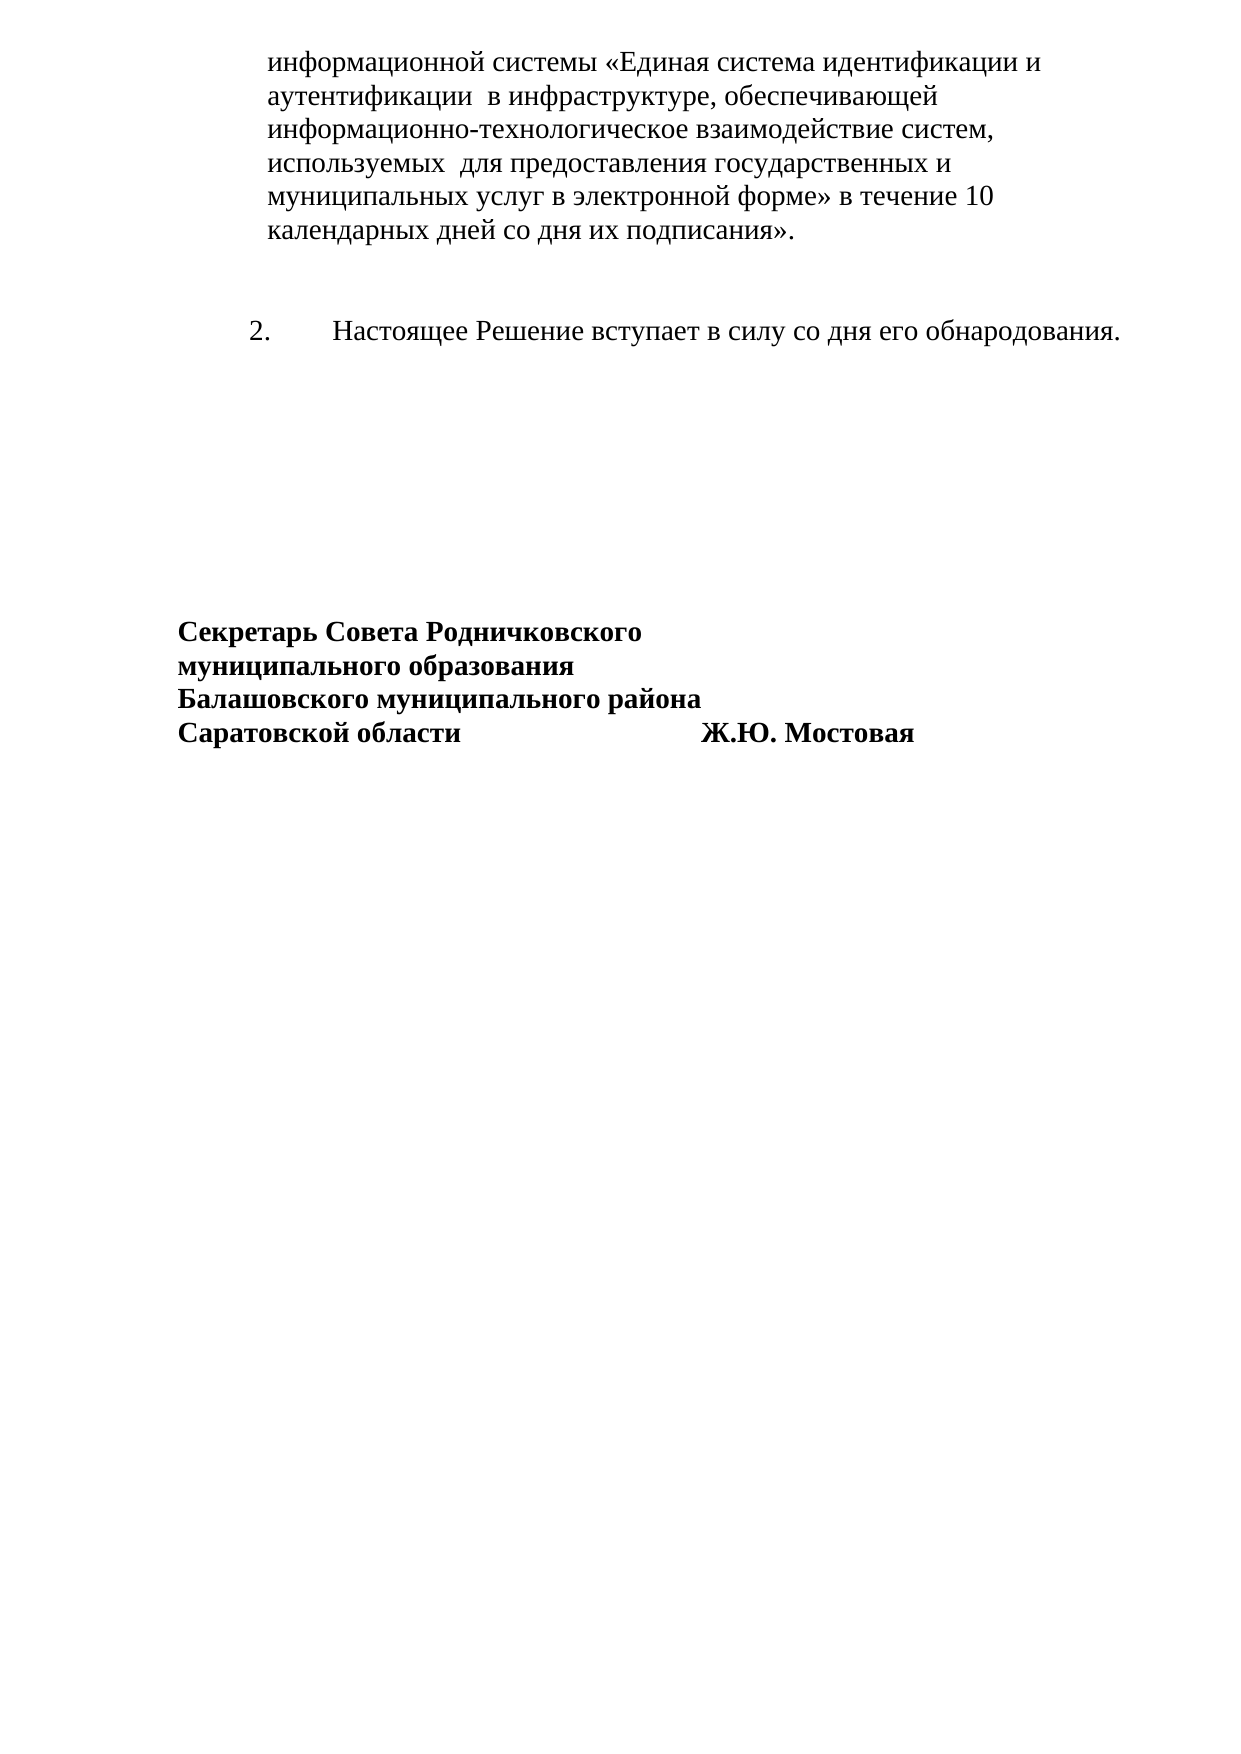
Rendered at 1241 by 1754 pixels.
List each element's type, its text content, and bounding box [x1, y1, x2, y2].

text Балашовского муниципального района [177, 682, 1152, 715]
text Саратовской области Ж.Ю. Мостовая [177, 715, 1152, 749]
text муниципального образования [177, 648, 1152, 682]
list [267, 44, 1152, 246]
text Секретарь Совета Родничковского [177, 614, 1152, 648]
list Настоящее Решение вступает в силу со дня его обнародования. [249, 313, 1152, 346]
